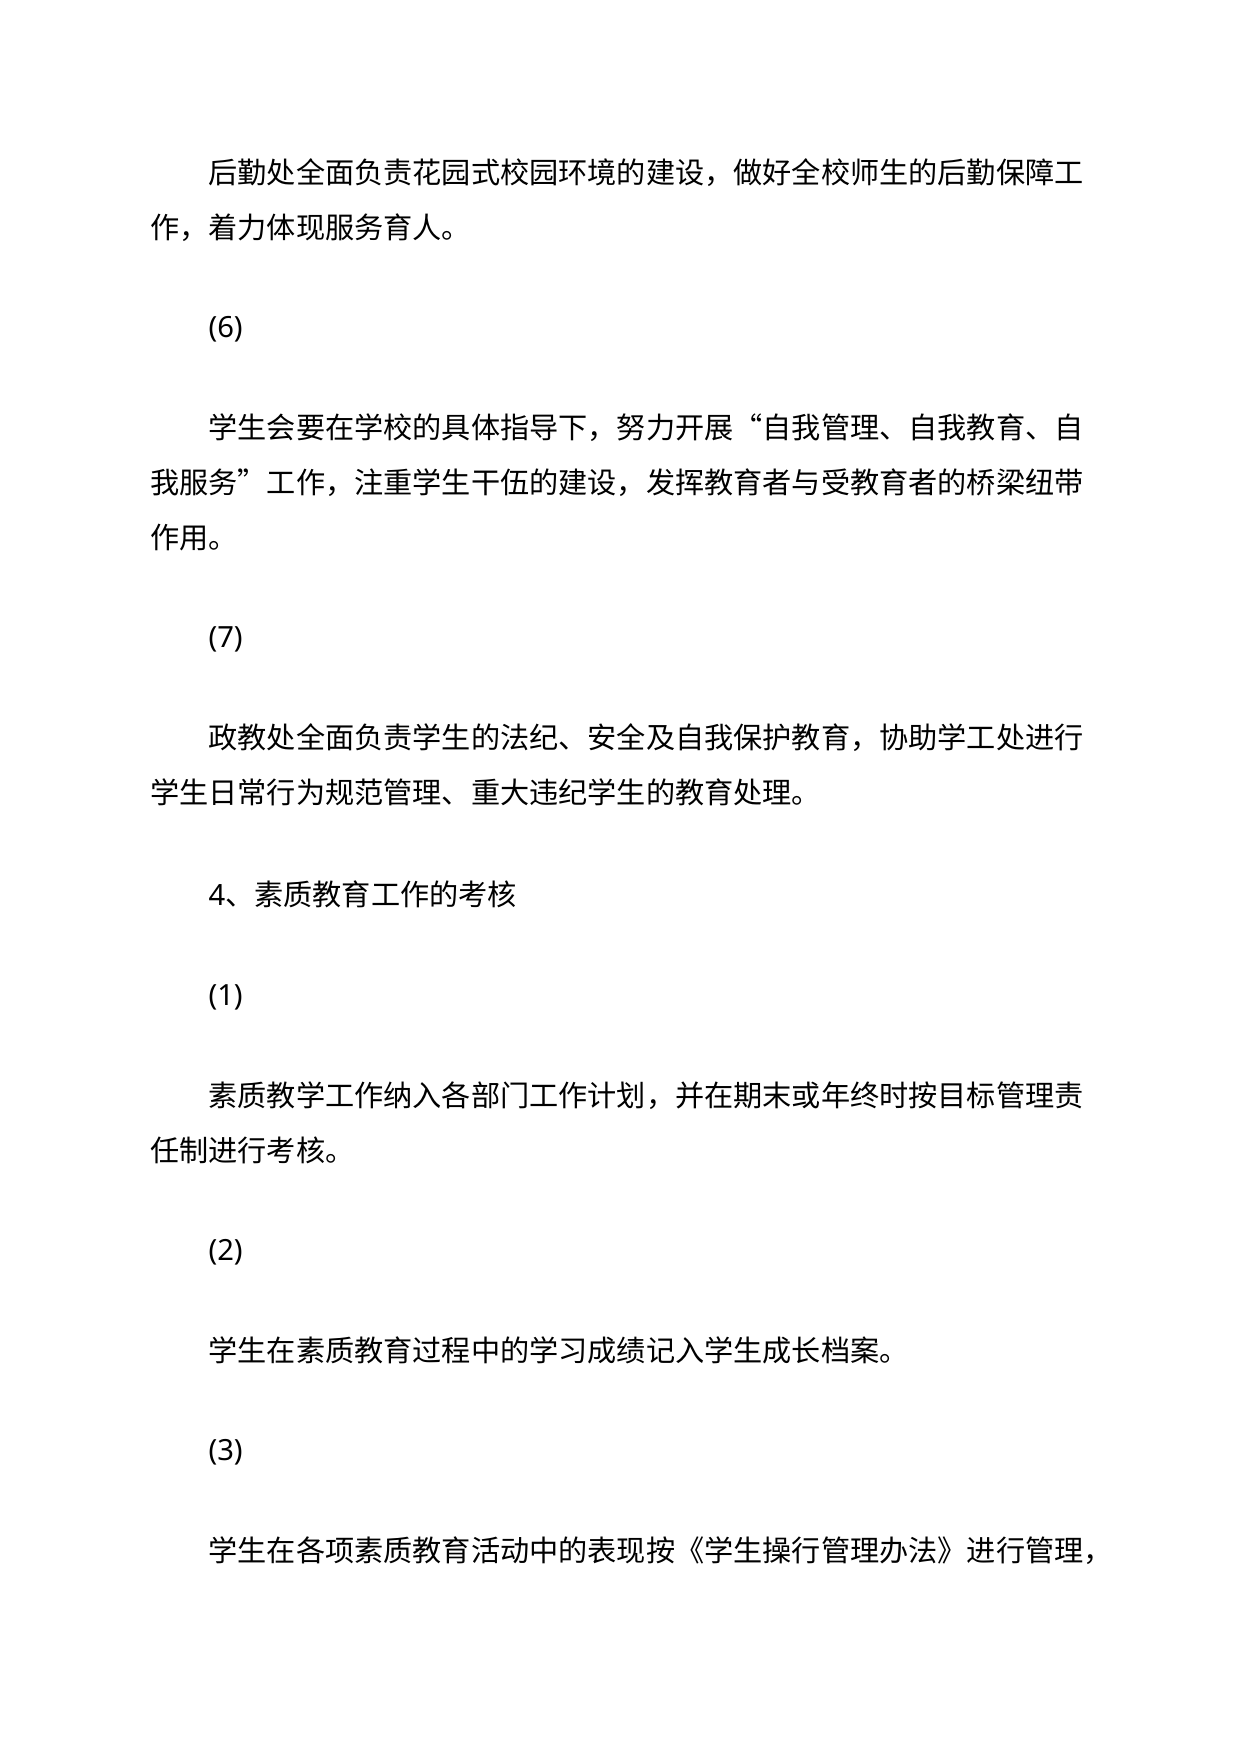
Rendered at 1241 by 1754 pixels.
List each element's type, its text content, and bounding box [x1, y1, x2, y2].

text (1) [150, 974, 1090, 1013]
text 后勤处全面负责花园式校园环境的建设，做好全校师生的后勤保障工作，着力体现服务育人。 [150, 150, 1090, 247]
text 政教处全面负责学生的法纪、安全及自我保护教育，协助学工处进行学生日常行为规范管理、重大违纪学生的教育处理。 [150, 715, 1090, 812]
text 学生会要在学校的具体指导下，努力开展“自我管理、自我教育、自我服务”工作，注重学生干伍的建设，发挥教育者与受教育者的桥梁纽带作用。 [150, 405, 1090, 557]
text 学生在素质教育过程中的学习成绩记入学生成长档案。 [150, 1327, 1090, 1369]
text (3) [150, 1429, 1090, 1469]
text 素质教学工作纳入各部门工作计划，并在期末或年终时按目标管理责任制进行考核。 [150, 1072, 1090, 1169]
text 4、素质教育工作的考核 [150, 872, 1090, 914]
text (2) [150, 1229, 1090, 1268]
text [150, 1527, 1090, 1570]
text (6) [150, 307, 1090, 346]
text (7) [150, 617, 1090, 656]
